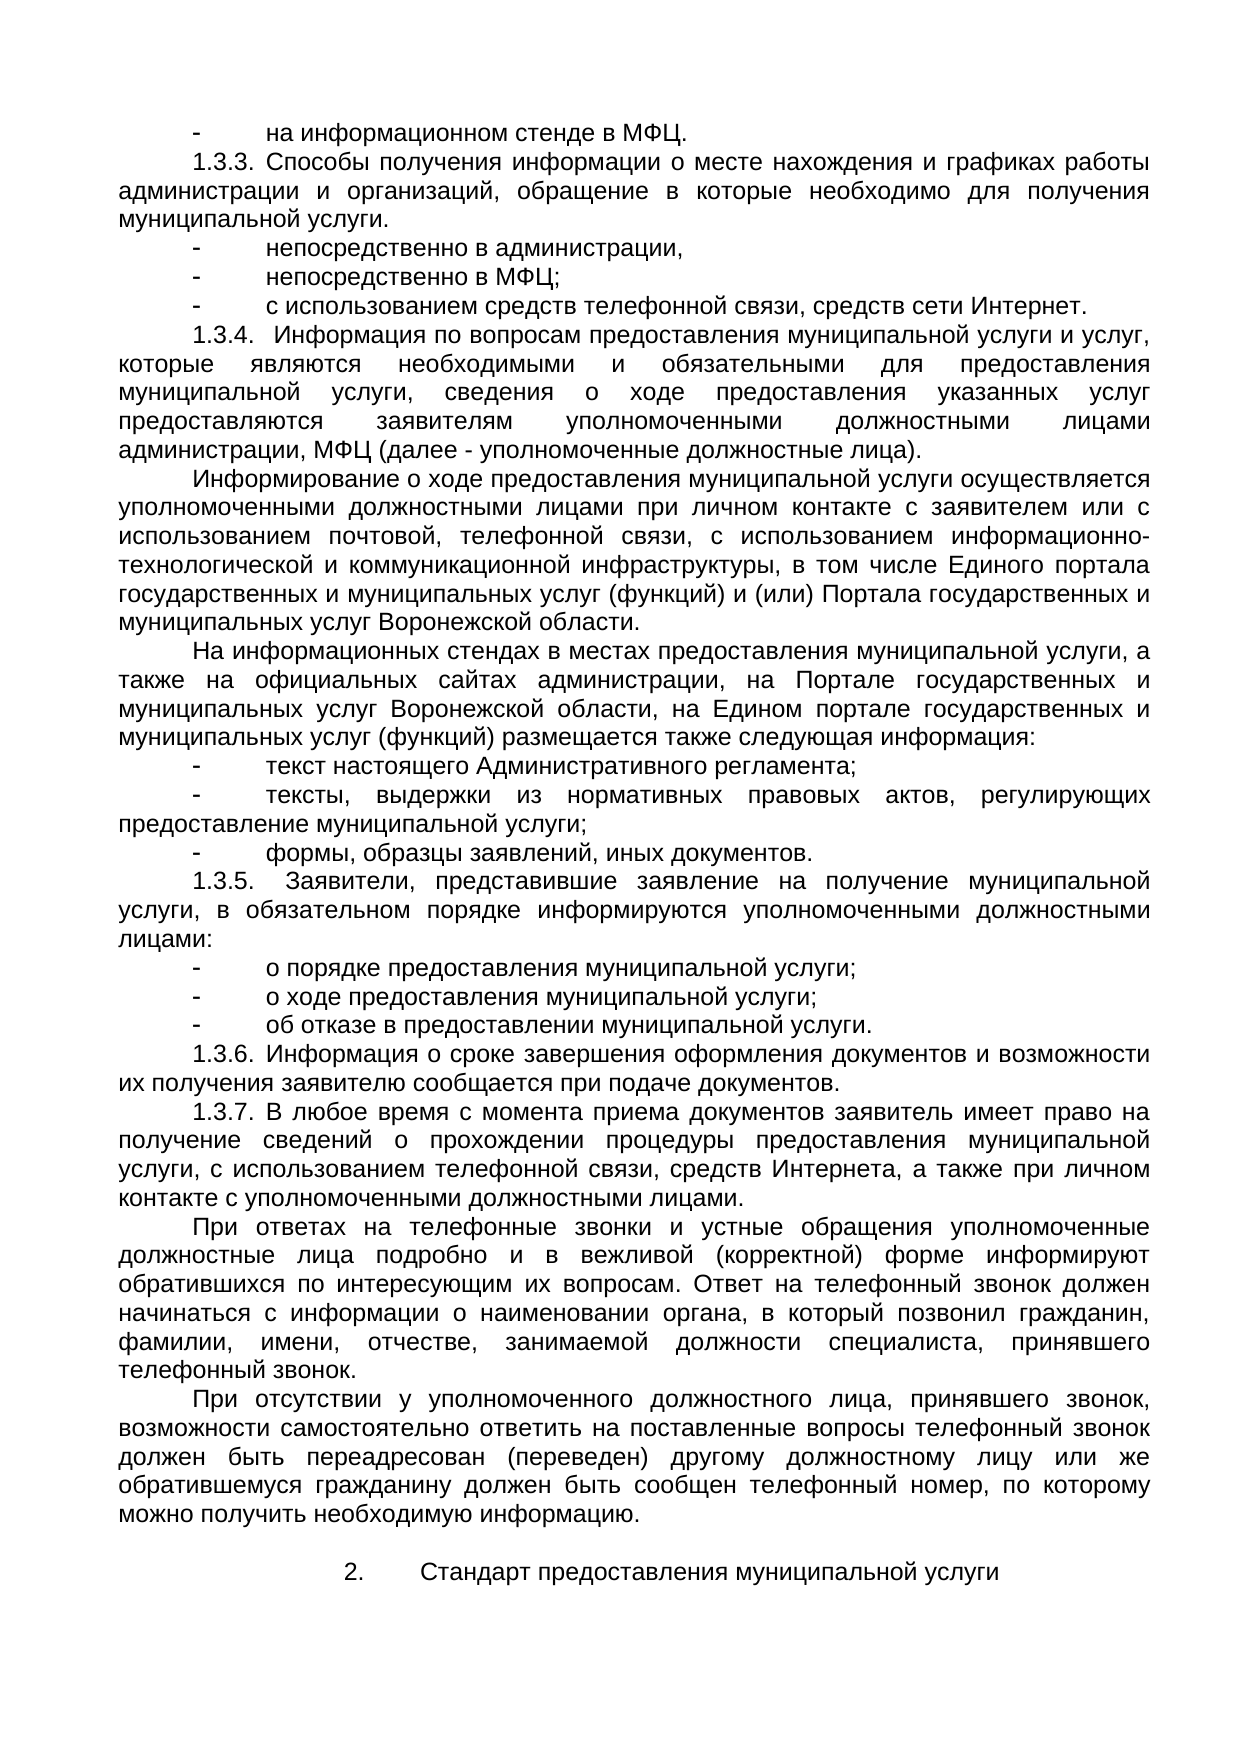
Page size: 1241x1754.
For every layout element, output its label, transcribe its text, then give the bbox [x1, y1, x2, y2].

list непосредственно в МФЦ; [118, 262, 1152, 291]
text При ответах на телефонные звонки и устные обращения уполномоченные должностные лица подробно и в вежливой (корректной) форме информируют обратившихся по интересующим их вопросам. Ответ на телефонный звонок должен начинаться с информации о наименовании органа, в который позвонил гражданин, фамилии, имени, отчестве, занимаемой должности специалиста, принявшего телефонный звонок. [118, 1212, 1152, 1384]
text На информационных стендах в местах предоставления муниципальной услуги, а также на официальных сайтах администрации, на Портале государственных и муниципальных услуг Воронежской области, на Едином портале государственных и муниципальных услуг (функций) размещается также следующая информация: [118, 636, 1152, 751]
list В любое время с момента приема документов заявитель имеет право на получение сведений о прохождении процедуры предоставления муниципальной услуги, с использованием телефонной связи, средств Интернета, а также при личном контакте с уполномоченными должностными лицами. [118, 1097, 1152, 1212]
list формы, образцы заявлений, иных документов. [118, 837, 1152, 866]
list Заявители, представившие заявление на получение муниципальной услуги, в обязательном порядке информируются уполномоченными должностными лицами: [118, 866, 1152, 953]
text При отсутствии у уполномоченного должностного лица, принявшего звонок, возможности самостоятельно ответить на поставленные вопросы телефонный звонок должен быть переадресован (переведен) другому должностному лицу или же обратившемуся гражданину должен быть сообщен телефонный номер, по которому можно получить необходимую информацию. [118, 1384, 1152, 1528]
list тексты, выдержки из нормативных правовых актов, регулирующих предоставление муниципальной услуги; [118, 780, 1152, 837]
list об отказе в предоставлении муниципальной услуги. [118, 1010, 1152, 1039]
list на информационном стенде в МФЦ. [118, 118, 1152, 147]
list Стандарт предоставления муниципальной услуги [118, 1557, 1152, 1585]
list о порядке предоставления муниципальной услуги; [118, 953, 1152, 981]
list текст настоящего Административного регламента; [118, 751, 1152, 780]
list с использованием средств телефонной связи, средств сети Интернет. [118, 291, 1152, 320]
list Информация по вопросам предоставления муниципальной услуги и услуг, которые являются необходимыми и обязательными для предоставления муниципальной услуги, сведения о ходе предоставления указанных услуг предоставляются заявителям уполномоченными должностными лицами администрации, МФЦ (далее - уполномоченные должностные лица). [118, 320, 1152, 463]
text Информирование о ходе предоставления муниципальной услуги осуществляется уполномоченными должностными лицами при личном контакте с заявителем или с использованием почтовой, телефонной связи, с использованием информационно-технологической и коммуникационной инфраструктуры, в том числе Единого портала государственных и муниципальных услуг (функций) и (или) Портала государственных и муниципальных услуг Воронежской области. [118, 463, 1152, 636]
list Способы получения информации о месте нахождения и графиках работы администрации и организаций, обращение в которые необходимо для получения муниципальной услуги. [118, 147, 1152, 233]
list Информация о сроке завершения оформления документов и возможности их получения заявителю сообщается при подаче документов. [118, 1039, 1152, 1097]
list о ходе предоставления муниципальной услуги; [118, 981, 1152, 1010]
list непосредственно в администрации, [118, 233, 1152, 262]
